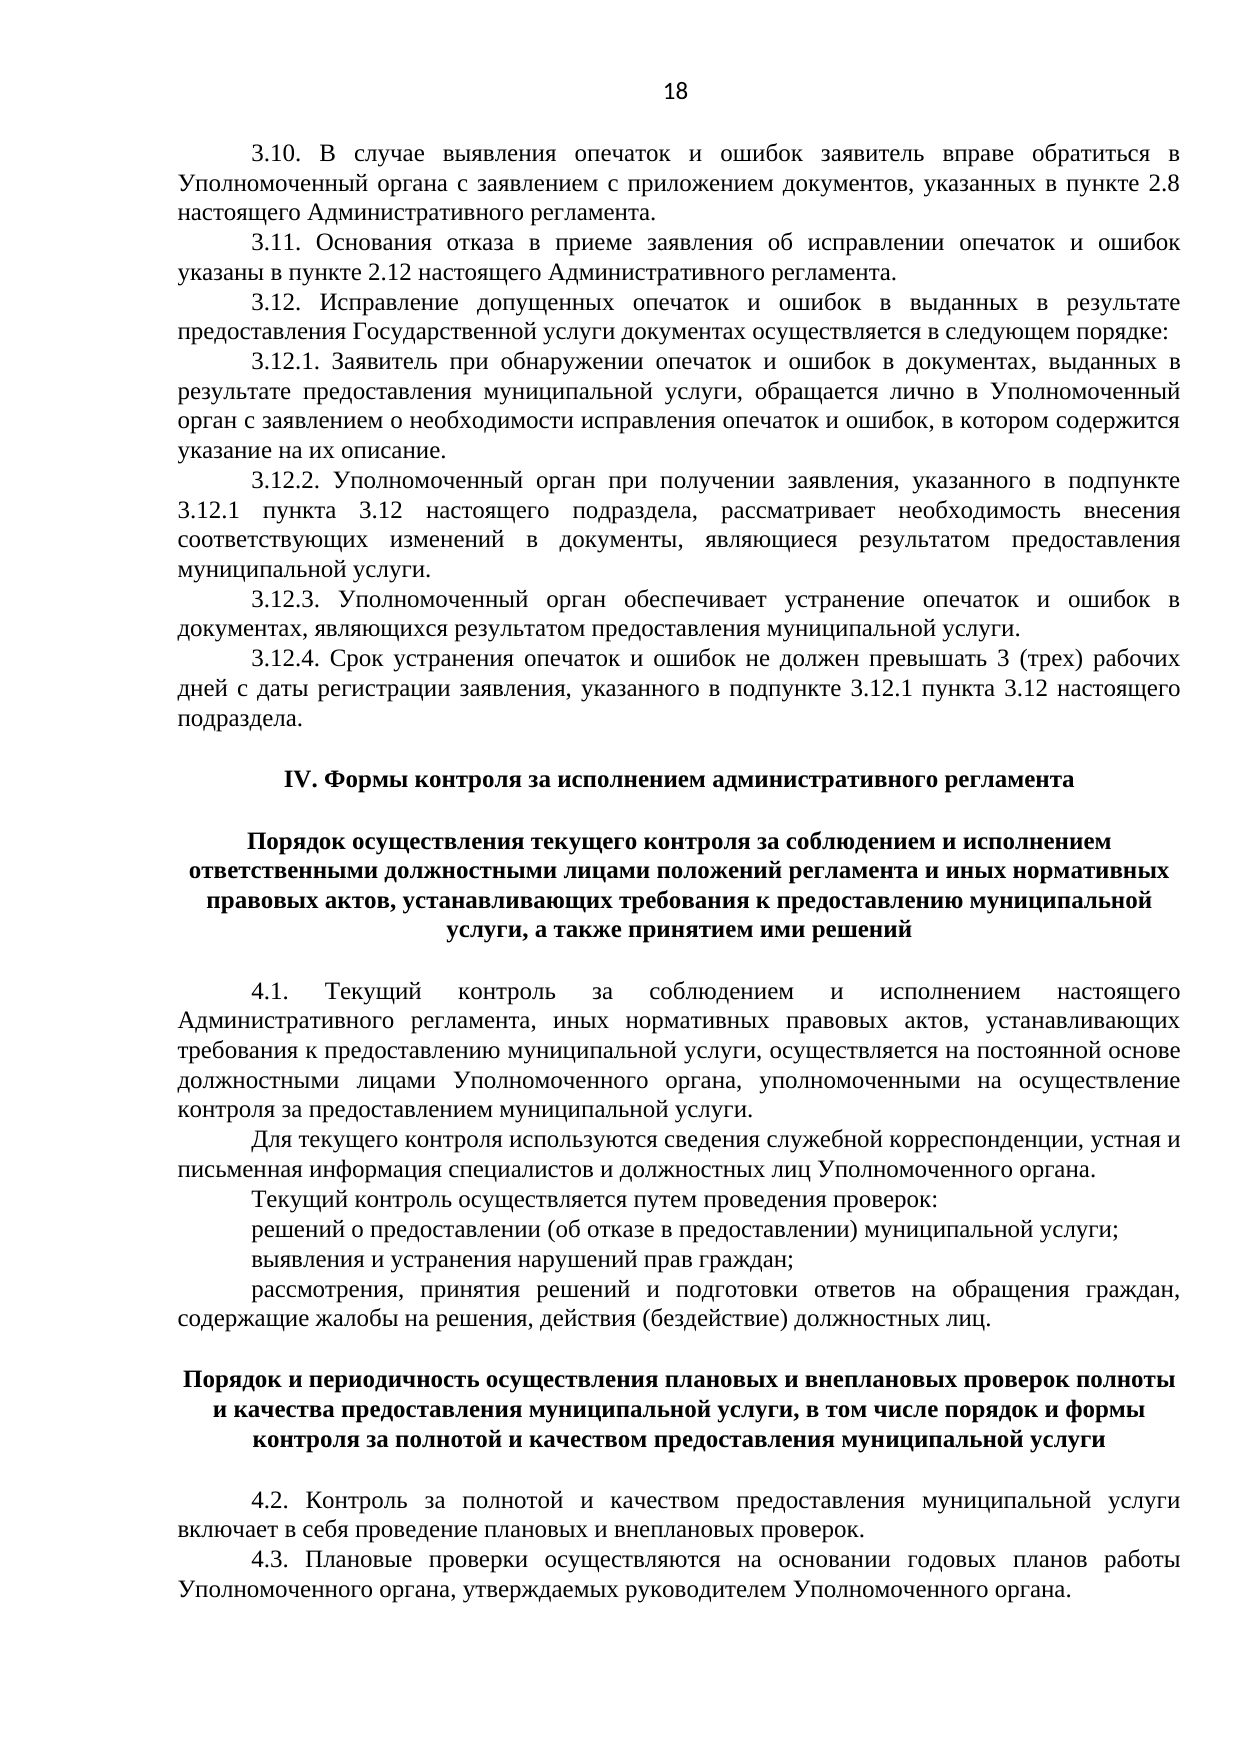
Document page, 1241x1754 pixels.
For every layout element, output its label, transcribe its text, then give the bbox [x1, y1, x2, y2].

text 4.3. Плановые проверки осуществляются на основании годовых планов работы Уполномоченного органа, утверждаемых руководителем Уполномоченного органа. [177, 1544, 1181, 1603]
text IV. Формы контроля за исполнением административного регламента [177, 764, 1181, 792]
text Порядок и периодичность осуществления плановых и внеплановых проверок полноты и качества предоставления муниципальной услуги, в том числе порядок и формы контроля за полнотой и качеством предоставления муниципальной услуги [177, 1364, 1181, 1452]
text 3.12.4. Срок устранения опечаток и ошибок не должен превышать 3 (трех) рабочих дней с даты регистрации заявления, указанного в подпункте 3.12.1 пункта 3.12 настоящего подраздела. [177, 643, 1181, 731]
text Для текущего контроля используются сведения служебной корреспонденции, устная и письменная информация специалистов и должностных лиц Уполномоченного органа. [177, 1124, 1181, 1183]
text 4.1. Текущий контроль за соблюдением и исполнением настоящего Административного регламента, иных нормативных правовых актов, устанавливающих требования к предоставлению муниципальной услуги, осуществляется на постоянной основе должностными лицами Уполномоченного органа, уполномоченными на осуществление контроля за предоставлением муниципальной услуги. [177, 976, 1181, 1123]
text решений о предоставлении (об отказе в предоставлении) муниципальной услуги; [177, 1214, 1181, 1243]
text Порядок осуществления текущего контроля за соблюдением и исполнением ответственными должностными лицами положений регламента и иных нормативных правовых актов, устанавливающих требования к предоставлению муниципальной услуги, а также принятием ими решений [177, 826, 1181, 943]
text 3.12.1. Заявитель при обнаружении опечаток и ошибок в документах, выданных в результате предоставления муниципальной услуги, обращается лично в Уполномоченный орган с заявлением о необходимости исправления опечаток и ошибок, в котором содержится указание на их описание. [177, 346, 1181, 464]
text 3.12. Исправление допущенных опечаток и ошибок в выданных в результате предоставления Государственной услуги документах осуществляется в следующем порядке: [177, 287, 1181, 345]
text рассмотрения, принятия решений и подготовки ответов на обращения граждан, содержащие жалобы на решения, действия (бездействие) должностных лиц. [177, 1274, 1181, 1332]
text 3.12.3. Уполномоченный орган обеспечивает устранение опечаток и ошибок в документах, являющихся результатом предоставления муниципальной услуги. [177, 584, 1181, 642]
text Текущий контроль осуществляется путем проведения проверок: [177, 1184, 1181, 1213]
text 3.12.2. Уполномоченный орган при получении заявления, указанного в подпункте 3.12.1 пункта 3.12 настоящего подраздела, рассматривает необходимость внесения соответствующих изменений в документы, являющиеся результатом предоставления муниципальной услуги. [177, 465, 1181, 583]
text 4.2. Контроль за полнотой и качеством предоставления муниципальной услуги включает в себя проведение плановых и внеплановых проверок. [177, 1485, 1181, 1543]
text выявления и устранения нарушений прав граждан; [177, 1244, 1181, 1273]
text 3.10. В случае выявления опечаток и ошибок заявитель вправе обратиться в Уполномоченный органа с заявлением с приложением документов, указанных в пункте 2.8 настоящего Административного регламента. [177, 138, 1181, 226]
text 3.11. Основания отказа в приеме заявления об исправлении опечаток и ошибок указаны в пункте 2.12 настоящего Административного регламента. [177, 227, 1181, 286]
